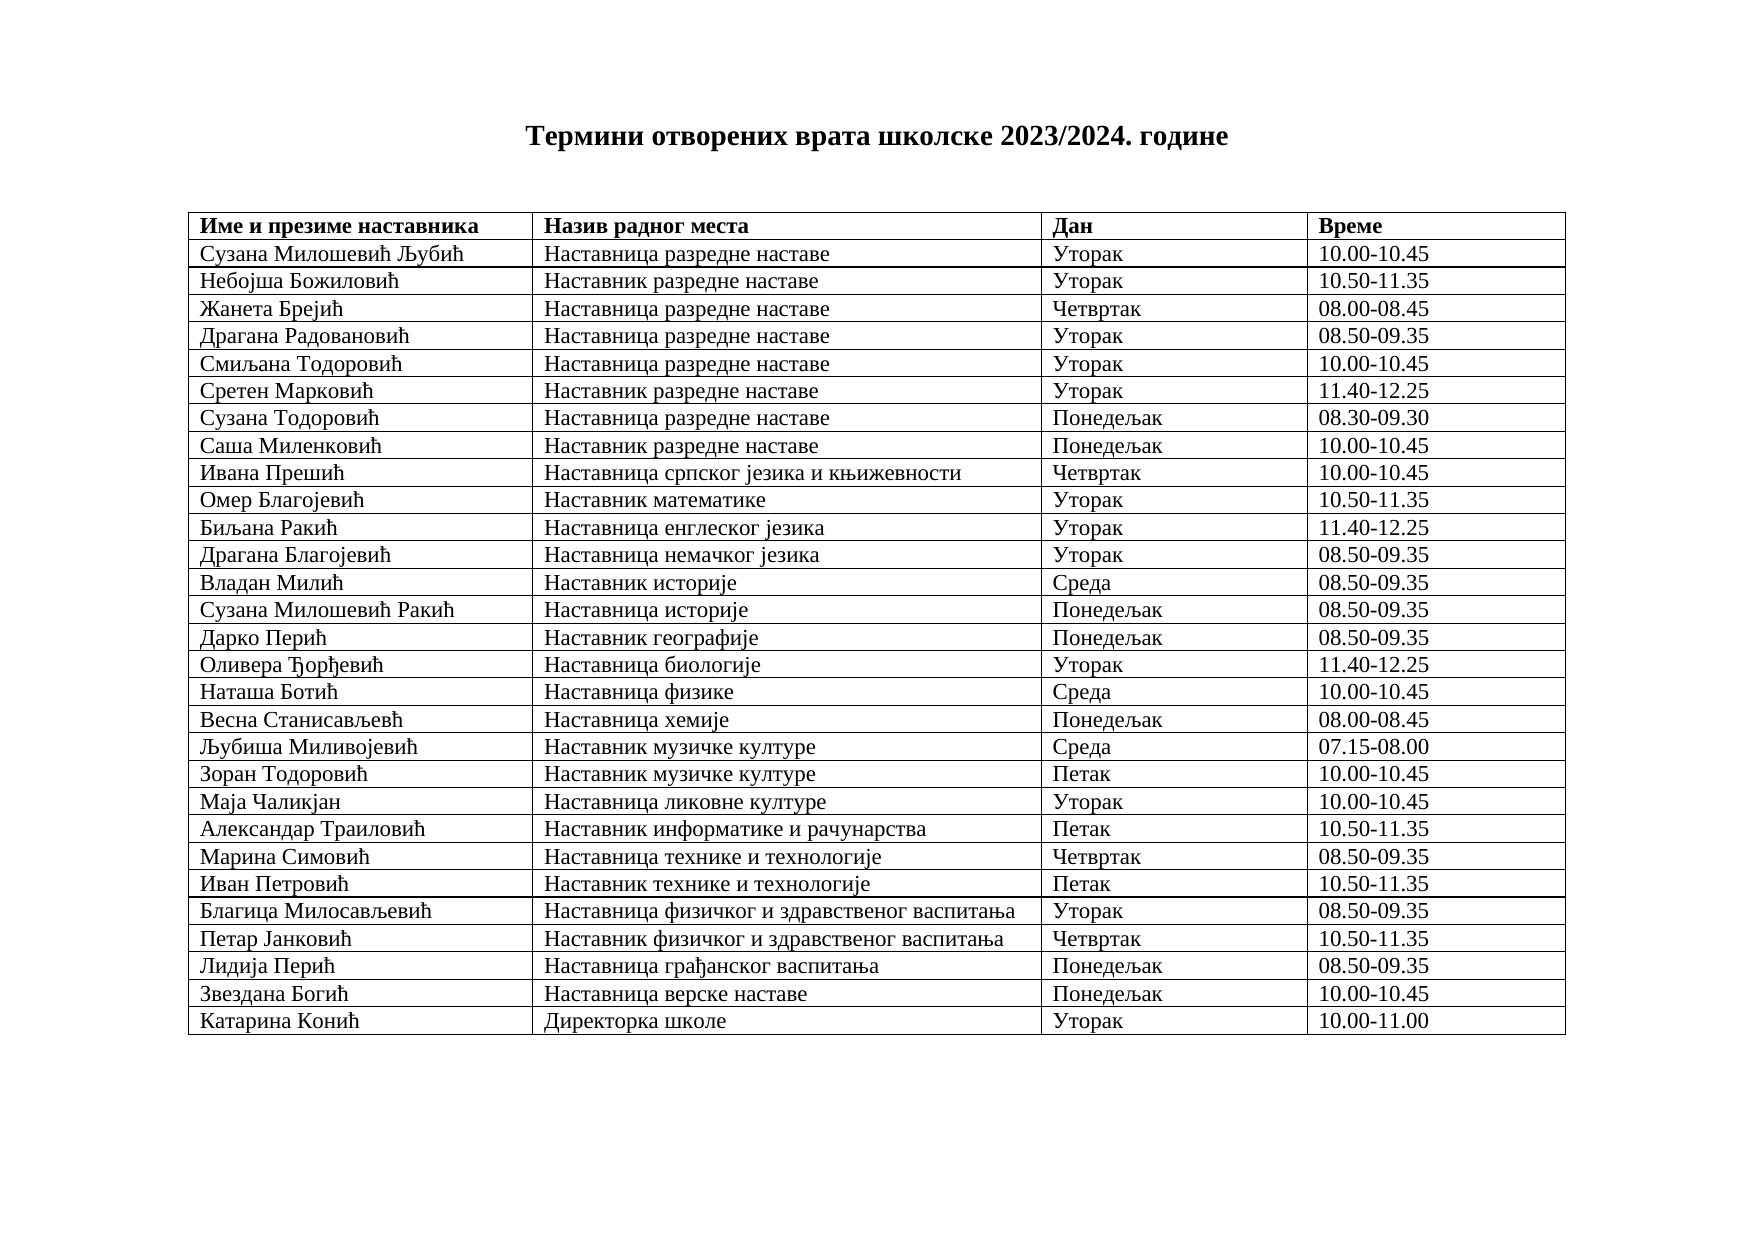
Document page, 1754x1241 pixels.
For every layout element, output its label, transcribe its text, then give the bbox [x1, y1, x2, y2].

table_cell Наставница ликовне културе [533, 788, 1041, 814]
table_cell Сузана Милошевић Ракић [189, 596, 532, 622]
table_cell Наставница физике [533, 678, 1041, 705]
table_cell 08.50-09.35 [1308, 898, 1565, 924]
table_cell Наставница разредне наставе [533, 404, 1041, 431]
table_cell Уторак [1042, 514, 1307, 540]
table_cell Понедељак [1042, 404, 1307, 431]
table_cell Благица Милосављевић [189, 898, 532, 924]
table_cell Зоран Тодоровић [189, 761, 532, 787]
table_cell Наставник разредне наставе [533, 377, 1041, 403]
table_cell Лидија Перић [189, 952, 532, 979]
table_cell Маја Чаликјан [189, 788, 532, 814]
table_cell Дарко Перић [189, 624, 532, 650]
table_cell 10.50-11.35 [1308, 925, 1565, 951]
table_cell 08.00-08.45 [1308, 706, 1565, 732]
table_cell Љубиша Миливојевић [189, 733, 532, 759]
table_cell Драгана Благојевић [189, 541, 532, 568]
table_cell Уторак [1042, 788, 1307, 814]
table_cell Петак [1042, 870, 1307, 896]
table_cell Наставница разредне наставе [533, 240, 1041, 266]
table_cell Наставница грађанског васпитања [533, 952, 1041, 979]
table_cell Наставница хемије [533, 706, 1041, 732]
table_cell Саша Миленковић [189, 432, 532, 458]
table_header Име и презиме наставника [189, 213, 532, 239]
table_cell Смиљана Тодоровић [189, 350, 532, 376]
table_cell Четвртак [1042, 925, 1307, 951]
table_cell 10.00-10.45 [1308, 788, 1565, 814]
table_cell 10.50-11.35 [1308, 870, 1565, 896]
table_header Време [1308, 213, 1565, 239]
table_cell 11.40-12.25 [1308, 514, 1565, 540]
table_cell Драгана Радовановић [189, 322, 532, 348]
table_cell Понедељак [1042, 980, 1307, 1006]
table_cell Жанета Брејић [189, 295, 532, 321]
table_cell Понедељак [1042, 596, 1307, 622]
table_cell Понедељак [1042, 432, 1307, 458]
table_cell 10.00-10.45 [1308, 980, 1565, 1006]
table_cell Уторак [1042, 898, 1307, 924]
table_cell Александар Траиловић [189, 815, 532, 842]
table_cell Биљана Ракић [189, 514, 532, 540]
table_cell Наставник математике [533, 487, 1041, 513]
table_cell Небојша Божиловић [189, 268, 532, 294]
table_cell Петак [1042, 815, 1307, 842]
table_cell Оливера Ђорђевић [189, 651, 532, 677]
table_cell Наставница српског језика и књижевности [533, 459, 1041, 486]
table_cell 08.30-09.30 [1308, 404, 1565, 431]
table_cell Наставница физичког и здравственог васпитања [533, 898, 1041, 924]
table_cell 10.00-10.45 [1308, 240, 1565, 266]
table_cell 10.00-10.45 [1308, 350, 1565, 376]
table_cell 10.50-11.35 [1308, 815, 1565, 842]
table_cell Уторак [1042, 240, 1307, 266]
table_cell Среда [1042, 569, 1307, 595]
table_cell Наставница разредне наставе [533, 295, 1041, 321]
table_cell 08.50-09.35 [1308, 322, 1565, 348]
table_cell Наставник музичке културе [533, 733, 1041, 759]
table_cell Ивана Прешић [189, 459, 532, 486]
table_cell Катарина Конић [189, 1007, 532, 1033]
table_cell Сузана Тодоровић [189, 404, 532, 431]
table_header Дан [1042, 213, 1307, 239]
table_cell Наставница разредне наставе [533, 322, 1041, 348]
table_cell Марина Симовић [189, 843, 532, 869]
table_cell Четвртак [1042, 843, 1307, 869]
table_cell Сузана Милошевић Љубић [189, 240, 532, 266]
table_cell Наставник разредне наставе [533, 432, 1041, 458]
table_cell Весна Станисављевћ [189, 706, 532, 732]
table_cell Наставник информатике и рачунарства [533, 815, 1041, 842]
table_cell 08.50-09.35 [1308, 624, 1565, 650]
table_cell 11.40-12.25 [1308, 651, 1565, 677]
table_cell Уторак [1042, 322, 1307, 348]
table_cell Омер Благојевић [189, 487, 532, 513]
table_cell Наставница немачког језика [533, 541, 1041, 568]
table_cell Наставник разредне наставе [533, 268, 1041, 294]
table_cell Иван Петровић [189, 870, 532, 896]
table_cell Наставник технике и технологије [533, 870, 1041, 896]
table_cell 10.00-10.45 [1308, 761, 1565, 787]
table_header Назив радног места [533, 213, 1041, 239]
table_cell 11.40-12.25 [1308, 377, 1565, 403]
table_cell 08.50-09.35 [1308, 596, 1565, 622]
table_cell 10.00-10.45 [1308, 678, 1565, 705]
table_cell Уторак [1042, 487, 1307, 513]
table_cell Наставница биологије [533, 651, 1041, 677]
table_cell Наставница технике и технологије [533, 843, 1041, 869]
table_cell Наставник географије [533, 624, 1041, 650]
table_cell Сретен Марковић [189, 377, 532, 403]
table_cell Уторак [1042, 350, 1307, 376]
table_cell Понедељак [1042, 624, 1307, 650]
table_cell Уторак [1042, 541, 1307, 568]
table_cell 10.50-11.35 [1308, 487, 1565, 513]
table_cell Четвртак [1042, 459, 1307, 486]
table_cell 10.00-10.45 [1308, 432, 1565, 458]
table_cell Наставница историје [533, 596, 1041, 622]
table_cell 08.50-09.35 [1308, 952, 1565, 979]
table_cell 10.50-11.35 [1308, 268, 1565, 294]
table_cell 10.00-10.45 [1308, 459, 1565, 486]
table_cell Петак [1042, 761, 1307, 787]
table_cell 08.00-08.45 [1308, 295, 1565, 321]
table_cell Наставница разредне наставе [533, 350, 1041, 376]
table_cell Среда [1042, 733, 1307, 759]
table_cell Наставница енглеског језика [533, 514, 1041, 540]
table_cell Наставник историје [533, 569, 1041, 595]
table_cell 08.50-09.35 [1308, 843, 1565, 869]
table_cell Среда [1042, 678, 1307, 705]
table_cell Петар Јанковић [189, 925, 532, 951]
table_cell Наташа Ботић [189, 678, 532, 705]
table_cell Четвртак [1042, 295, 1307, 321]
table_cell Уторак [1042, 377, 1307, 403]
table_cell Директорка школе [533, 1007, 1041, 1033]
table_cell 10.00-11.00 [1308, 1007, 1565, 1033]
table_cell Наставник физичког и здравственог васпитања [533, 925, 1041, 951]
table_cell Звездана Богић [189, 980, 532, 1006]
table_cell Владан Милић [189, 569, 532, 595]
table_cell Уторак [1042, 1007, 1307, 1033]
table_cell Понедељак [1042, 706, 1307, 732]
table_cell Уторак [1042, 651, 1307, 677]
table_cell 07.15-08.00 [1308, 733, 1565, 759]
table_cell Наставник музичке културе [533, 761, 1041, 787]
table_cell 08.50-09.35 [1308, 541, 1565, 568]
table_cell Понедељак [1042, 952, 1307, 979]
table_cell Наставница верске наставе [533, 980, 1041, 1006]
text Термини отворених врата школске 2023/2024. године [148, 118, 1606, 152]
table_cell Уторак [1042, 268, 1307, 294]
table_cell 08.50-09.35 [1308, 569, 1565, 595]
